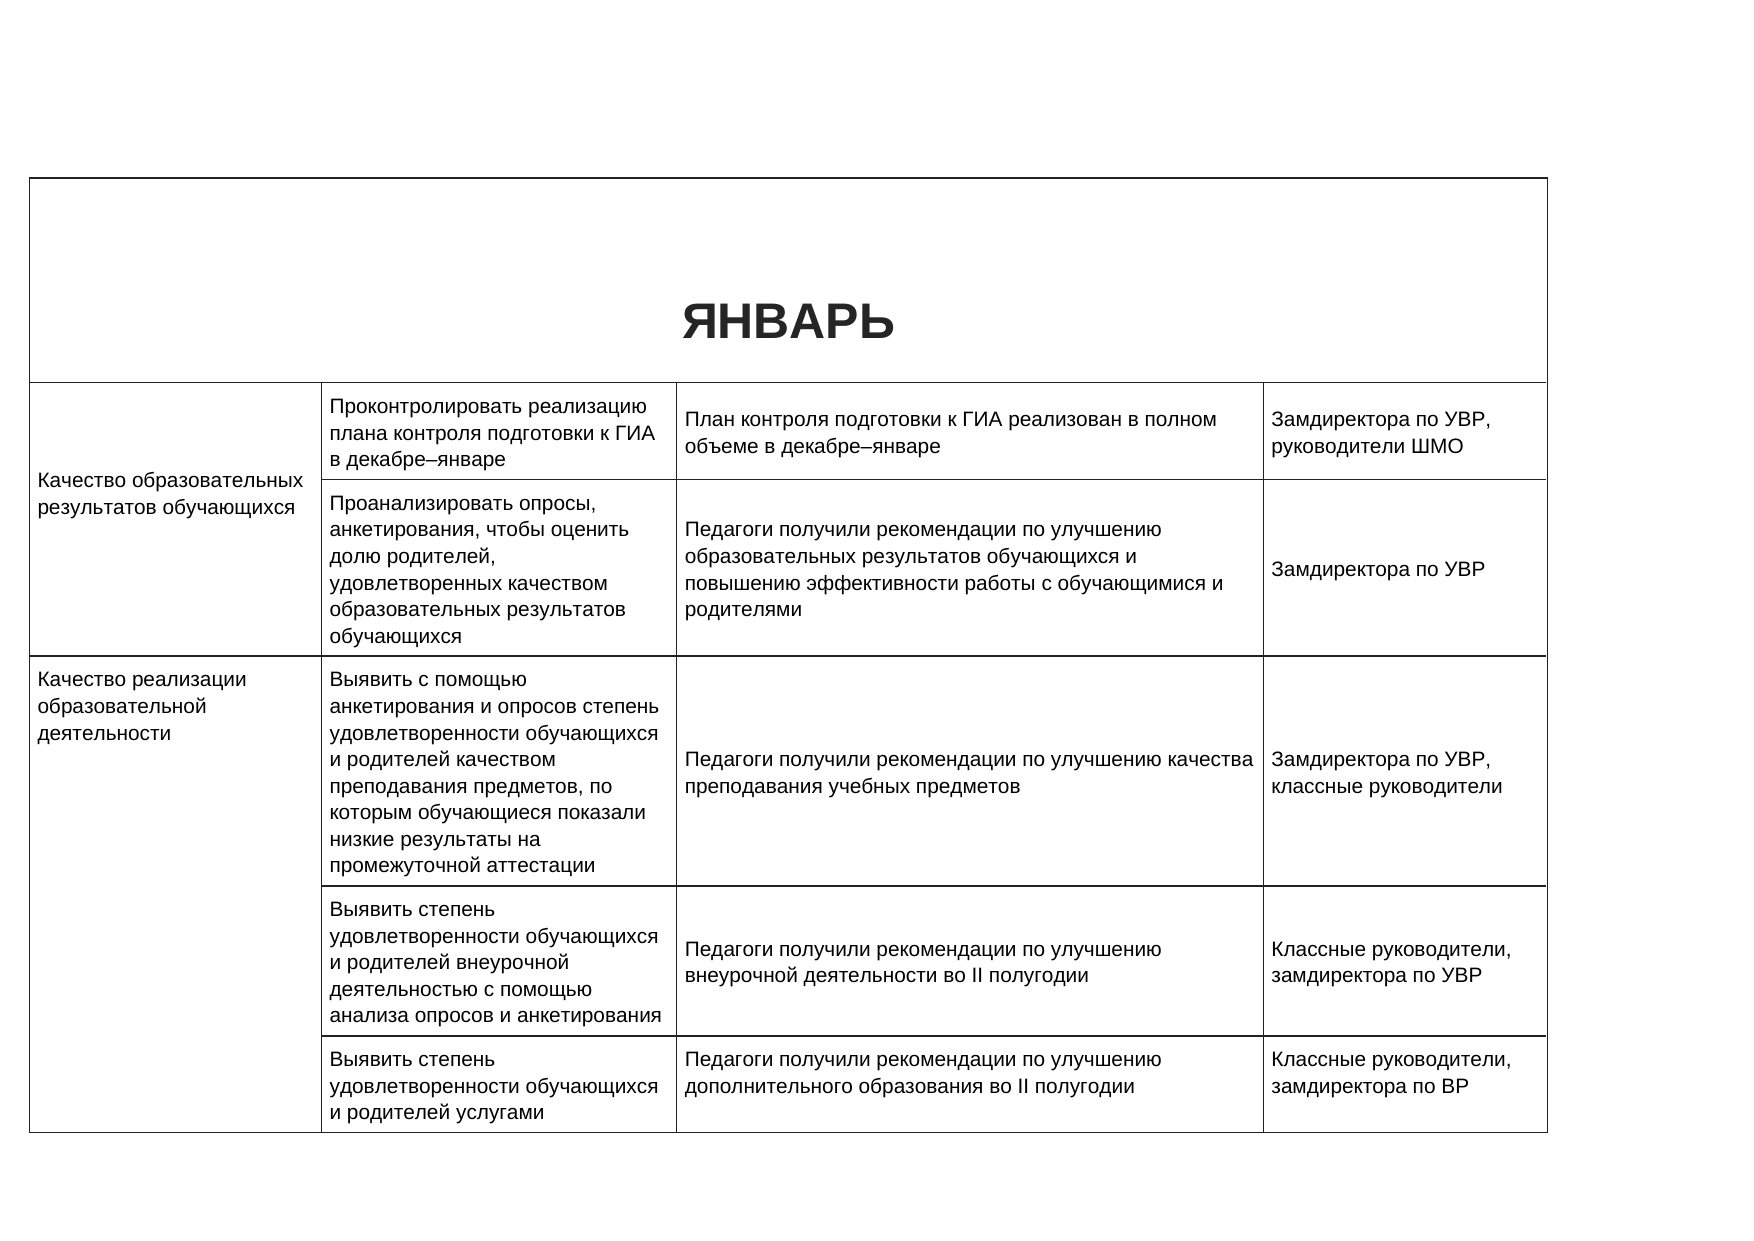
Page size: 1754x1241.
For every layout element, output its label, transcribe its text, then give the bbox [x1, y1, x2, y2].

table_cell Классные руководители, замдиректора по УВР [1264, 885, 1547, 1035]
table_cell План контроля подготовки к ГИА реализован в полном объеме в декабре–январе [677, 383, 1263, 479]
table_cell Педагоги получили рекомендации по улучшению образовательных результатов обучающихся и повышению эффективности работы с обучающимися и родителями [677, 480, 1263, 655]
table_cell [677, 1037, 1263, 1132]
table_cell Педагоги получили рекомендации по улучшению внеурочной деятельности во II полугодии [677, 887, 1263, 1035]
table_cell Проанализировать опросы, анкетирования, чтобы оценить долю родителей, удовлетворенных качеством образовательных результатов обучающихся [322, 480, 676, 655]
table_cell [322, 1037, 676, 1132]
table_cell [1264, 1035, 1547, 1132]
table_cell Замдиректора по УВР, руководители ШМО [1264, 382, 1547, 479]
table_cell Выявить степень удовлетворенности обучающихся и родителей внеурочной деятельностью с помощью анализа опросов и анкетирования [322, 887, 676, 1035]
table_cell Качество образовательных результатов обучающихся [30, 383, 321, 655]
table_cell Замдиректора по УВР, классные руководители [1264, 655, 1547, 885]
table_cell ЯНВАРЬ [30, 179, 1547, 382]
table_cell Проконтролировать реализацию плана контроля подготовки к ГИА в декабре–январе [322, 383, 676, 479]
table_cell Педагоги получили рекомендации по улучшению качества преподавания учебных предметов [677, 657, 1263, 885]
table_cell Выявить с помощью анкетирования и опросов степень удовлетворенности обучающихся и родителей качеством преподавания предметов, по которым обучающиеся показали низкие результаты на промежуточной аттестации [322, 657, 676, 885]
table_cell Замдиректора по УВР [1264, 479, 1547, 655]
table_cell Качество реализации образовательной деятельности [30, 657, 321, 1132]
